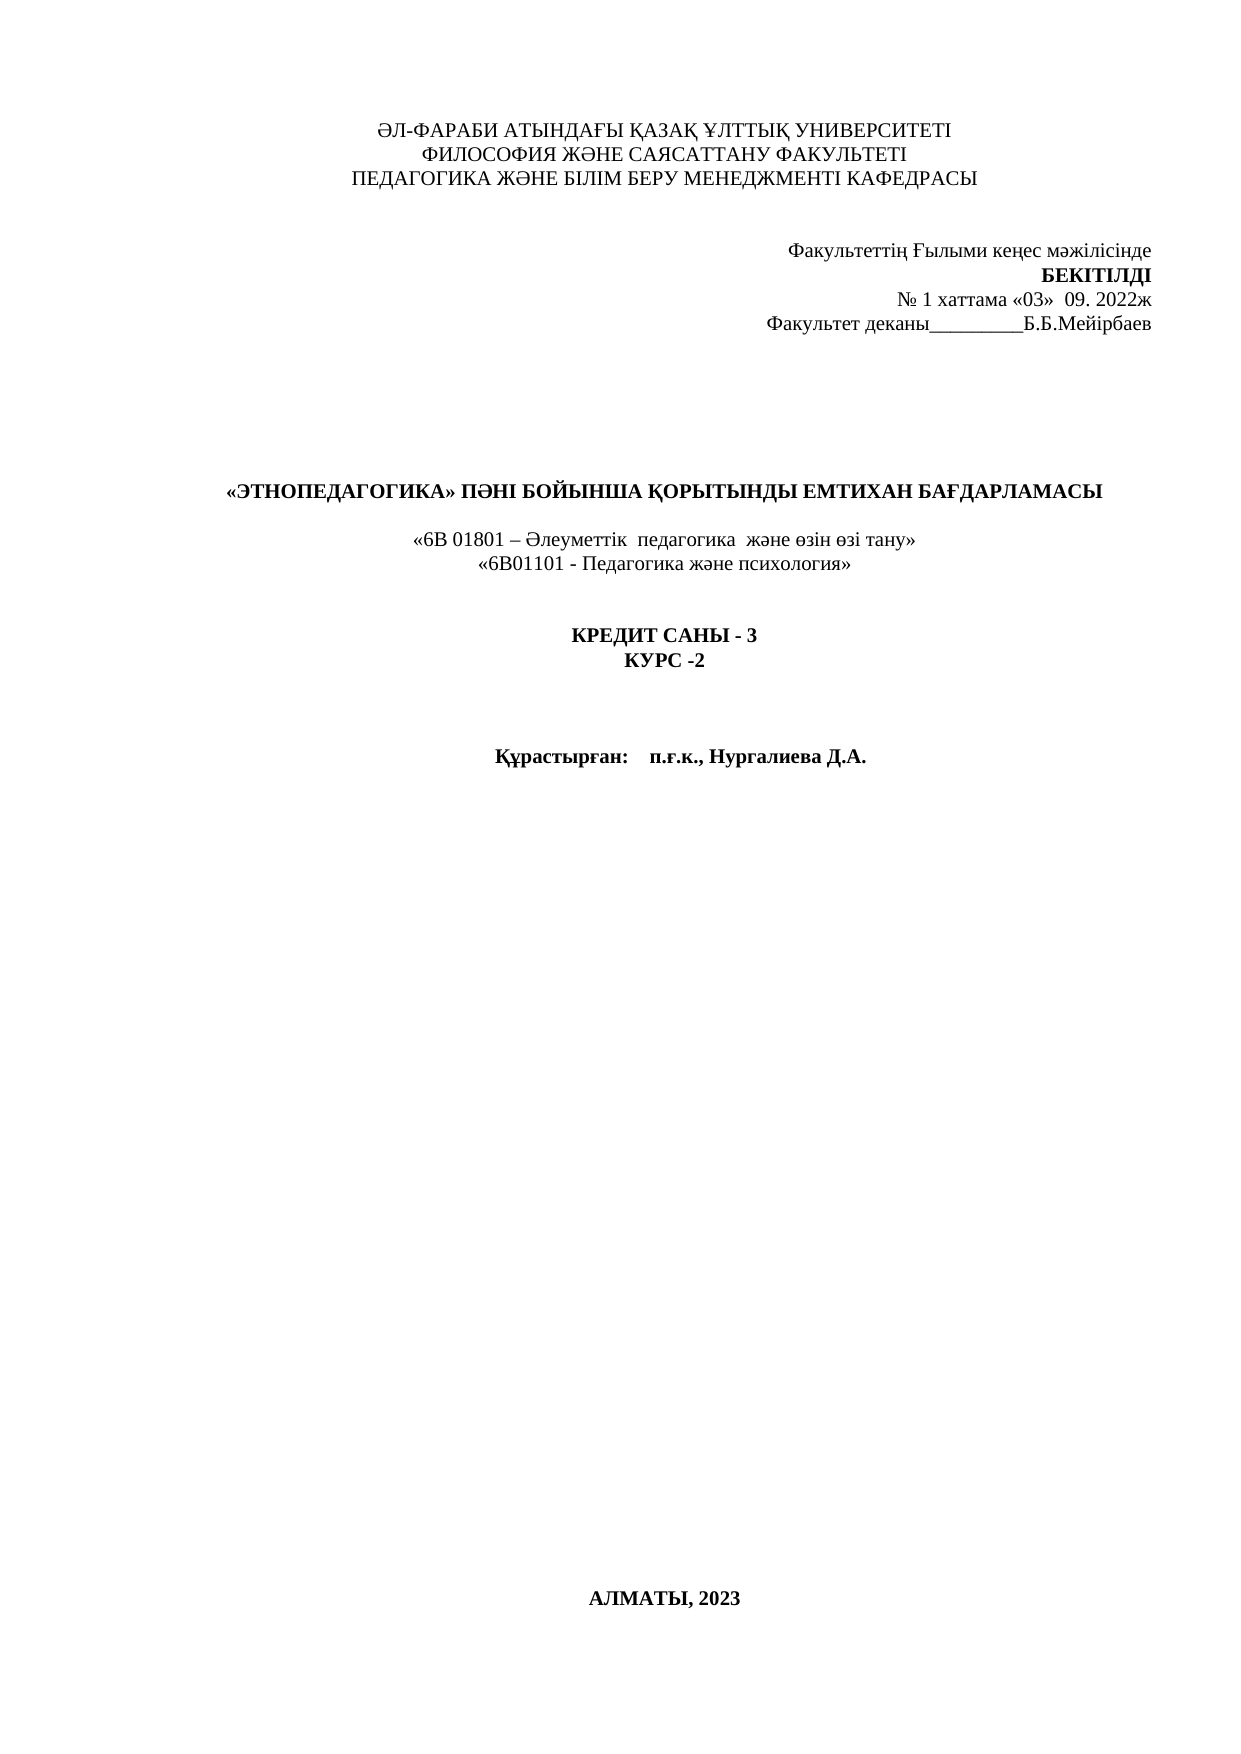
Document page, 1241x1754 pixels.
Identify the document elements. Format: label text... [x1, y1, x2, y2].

text АЛМАТЫ, 2023 [177, 1586, 1152, 1610]
text КРЕДИТ САНЫ - 3 [177, 623, 1152, 647]
text ПЕДАГОГИКА ЖӘНЕ БІЛІМ БЕРУ МЕНЕДЖМЕНТІ КАФЕДРАСЫ [177, 166, 1152, 190]
text «6В01101 - Педагогика және психология» [177, 551, 1152, 575]
text КУРС -2 [177, 647, 1152, 672]
text Факультет деканы_________Б.Б.Мейірбаев [177, 311, 1152, 335]
text Факультеттің Ғылыми кеңес мәжілісінде [177, 238, 1152, 262]
text ФИЛОСОФИЯ ЖӘНЕ САЯСАТТАНУ ФАКУЛЬТЕТІ [177, 142, 1152, 166]
text Құрастырған: п.ғ.к., Нургалиева Д.А. [177, 744, 1152, 768]
text «ЭТНОПЕДАГОГИКА» ПӘНІ БОЙЫНША ҚОРЫТЫНДЫ ЕМТИХАН БАҒДАРЛАМАСЫ [177, 479, 1152, 503]
text «6В 01801 – Әлеуметтік педагогика және өзін өзі тану» [177, 527, 1152, 551]
text № 1 хаттама «03» 09. 2022ж [177, 287, 1152, 311]
text ӘЛ-ФАРАБИ АТЫНДАҒЫ ҚАЗАҚ ҰЛТТЫҚ УНИВЕРСИТЕТІ [177, 118, 1152, 142]
text БЕКІТІЛДІ [177, 262, 1152, 287]
